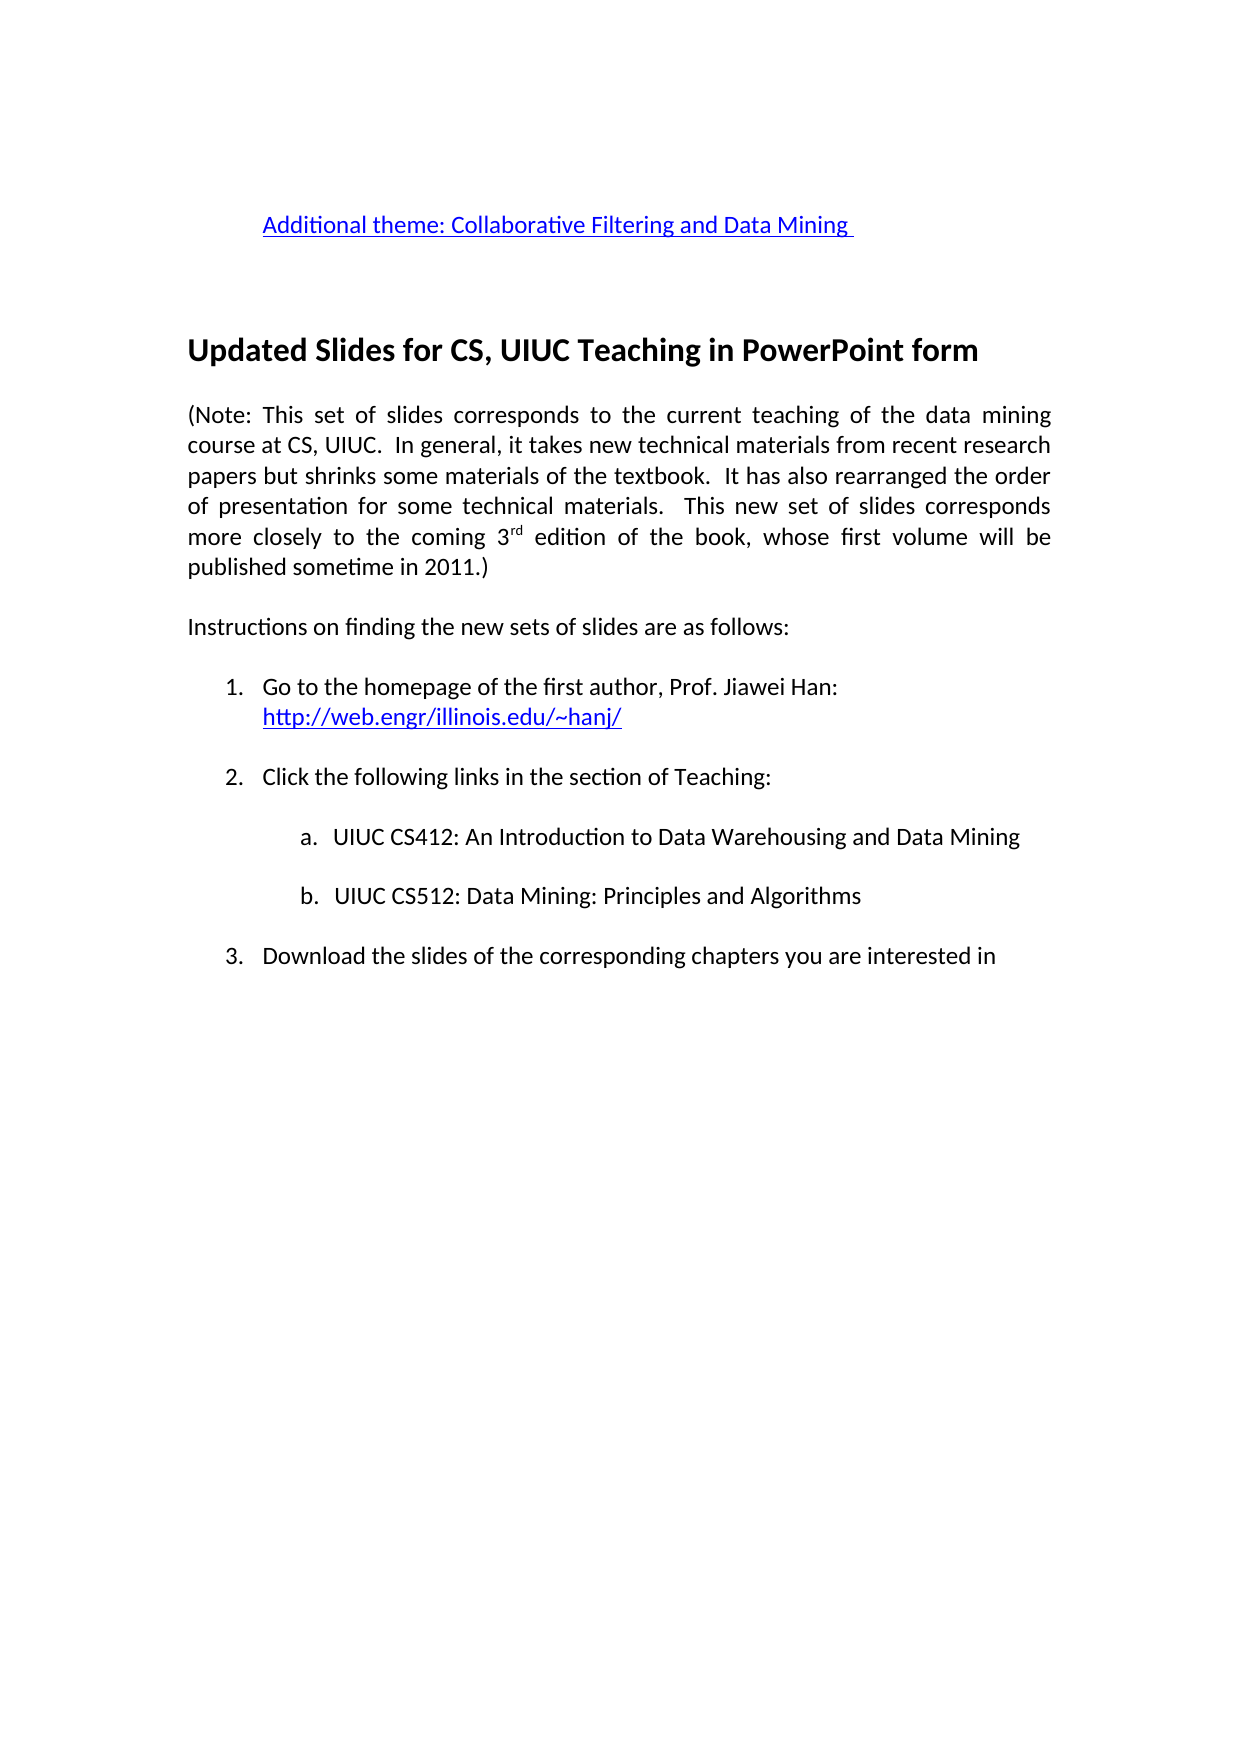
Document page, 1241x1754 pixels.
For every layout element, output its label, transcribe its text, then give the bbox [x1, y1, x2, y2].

text 3. Download the slides of the corresponding chapters you are interested in [225, 940, 1053, 971]
text Instructions on finding the new sets of slides are as follows: [187, 611, 1053, 642]
text a. UIUC CS412: An Introduction to Data Warehousing and Data Mining [300, 821, 1053, 851]
text 1. Go to the homepage of the first author, Prof. Jiawei Han: http://web.engr/illinois.edu/~hanj/ [225, 671, 1053, 732]
text 2. Click the following links in the section of Teaching: [225, 761, 1053, 792]
text (Note: This set of slides corresponds to the current teaching of the data mining course at CS, UIUC. In general, it takes new technical materials from recent research papers but shrinks some materials of the textbook. It has also rearranged the order of presentation for some technical materials. This new set of slides corresponds more closely to the coming 3rd edition of the book, whose first volume will be published sometime in 2011.) [187, 399, 1053, 582]
text Additional theme: Collaborative Filtering and Data Mining [262, 210, 1053, 240]
text b. UIUC CS512: Data Mining: Principles and Algorithms [300, 881, 1053, 911]
text Updated Slides for CS, UIUC Teaching in PowerPoint form [187, 329, 1053, 370]
